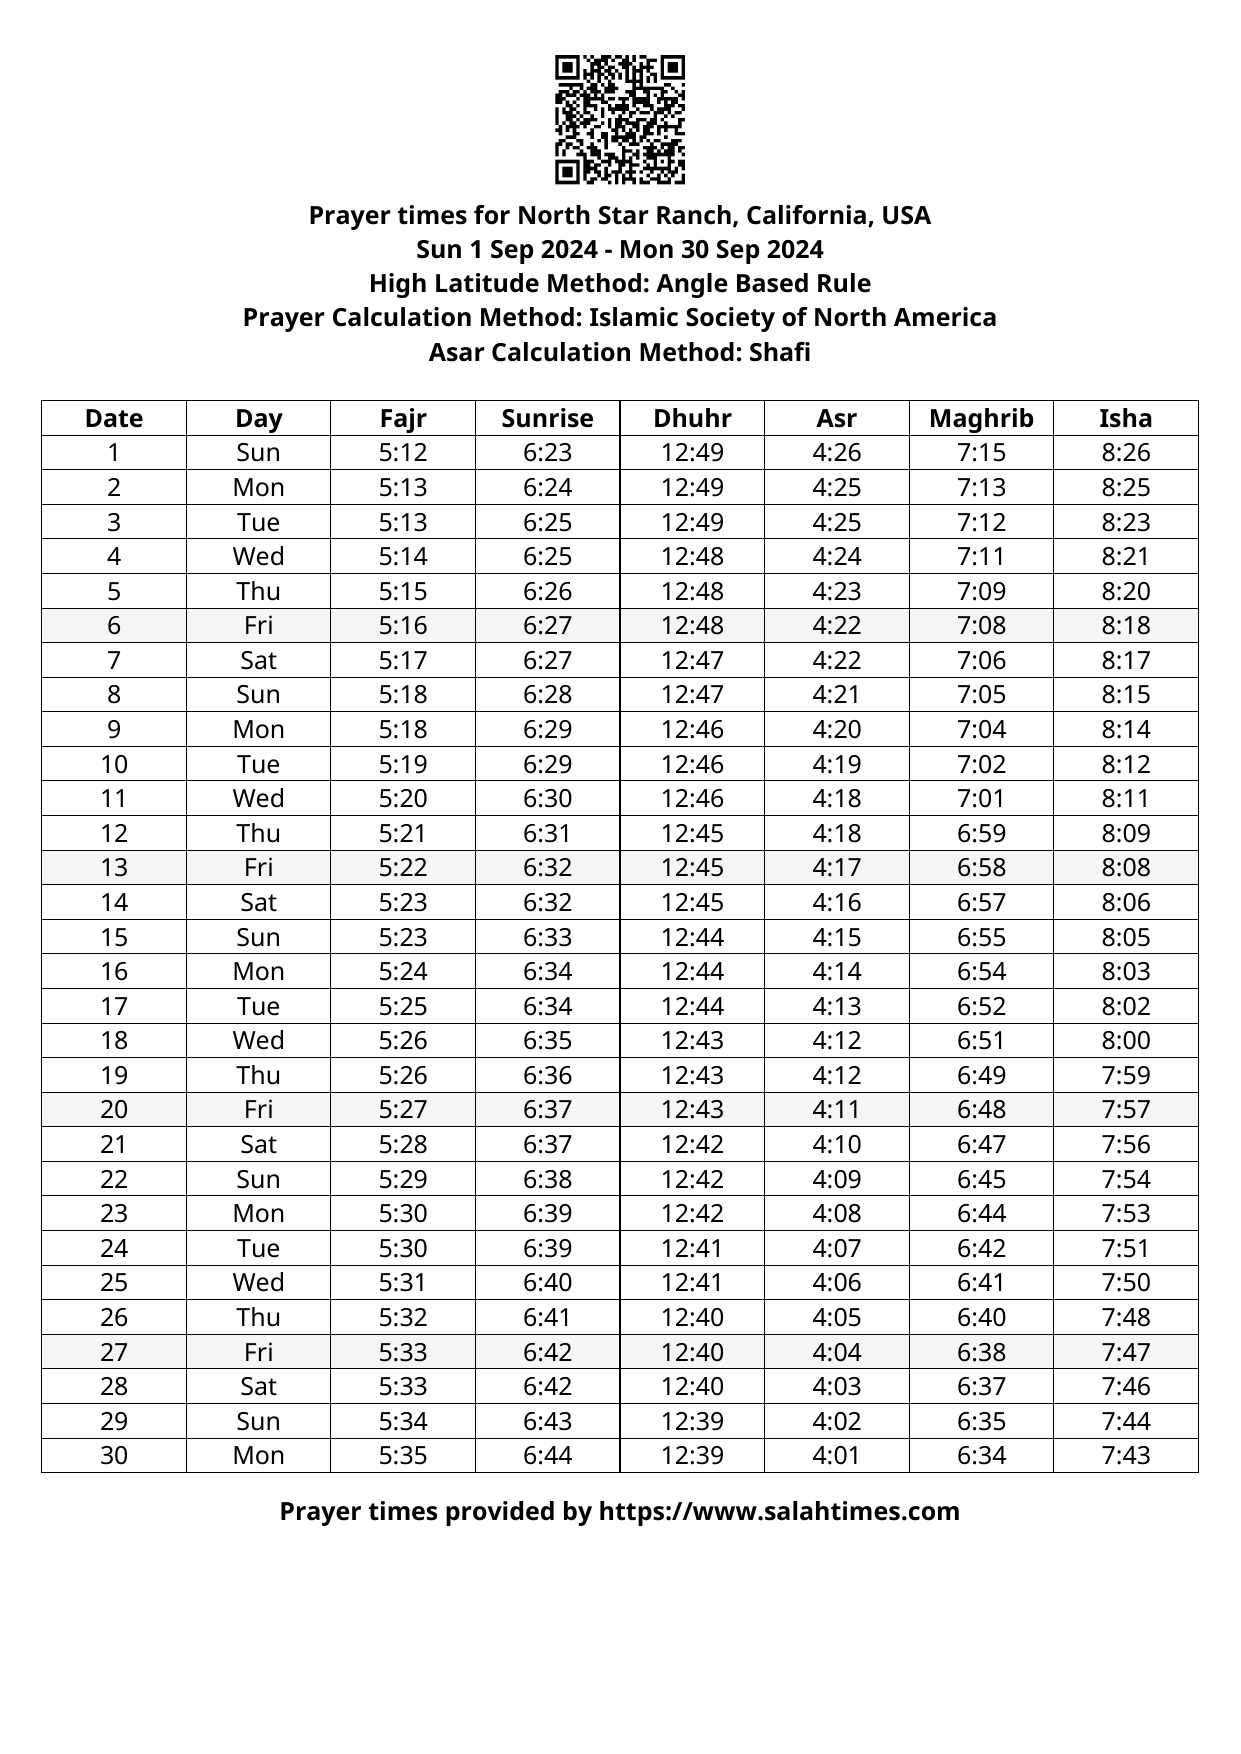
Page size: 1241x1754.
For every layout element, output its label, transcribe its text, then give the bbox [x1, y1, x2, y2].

table_cell 6:32 [476, 851, 619, 884]
table_cell 6:59 [910, 816, 1053, 849]
table_cell 8:12 [1054, 747, 1198, 780]
table_cell Wed [187, 539, 330, 573]
table_cell 7:59 [1054, 1058, 1198, 1092]
table_cell 14 [42, 885, 186, 919]
table_cell 12 [42, 816, 186, 849]
table_cell 12:49 [621, 470, 764, 504]
table_cell 7:44 [1054, 1404, 1198, 1437]
table_cell 6:34 [476, 954, 619, 988]
table_cell 8:20 [1054, 574, 1198, 607]
table_cell 6:30 [476, 781, 619, 815]
table_cell 12:43 [621, 1024, 764, 1057]
table_cell 4:19 [765, 747, 909, 780]
table_cell 7:09 [910, 574, 1053, 607]
table_header Maghrib [910, 401, 1053, 434]
table_cell 12:49 [621, 436, 764, 469]
table_cell Sat [187, 643, 330, 677]
table_cell 4:22 [765, 609, 909, 642]
table_cell 8:08 [1054, 851, 1198, 884]
table_cell 7:12 [910, 505, 1053, 538]
table_cell 8:18 [1054, 609, 1198, 642]
table_cell Wed [187, 1024, 330, 1057]
table_cell 6:42 [476, 1335, 619, 1368]
table_cell 6:27 [476, 609, 619, 642]
table_cell 7:54 [1054, 1162, 1198, 1195]
table_cell 7:50 [1054, 1266, 1198, 1299]
table_cell 5:20 [331, 781, 475, 815]
table_cell 5:12 [331, 436, 475, 469]
table_cell 5:26 [331, 1058, 475, 1092]
table_cell 6:36 [476, 1058, 619, 1092]
table_cell 5:13 [331, 470, 475, 504]
table_cell 6:37 [476, 1127, 619, 1161]
table_cell 8:05 [1054, 920, 1198, 953]
table_cell 4:20 [765, 712, 909, 746]
table_cell 12:42 [621, 1162, 764, 1195]
table_cell 4:18 [765, 781, 909, 815]
table_cell 8:25 [1054, 470, 1198, 504]
table_cell 5:19 [331, 747, 475, 780]
table_cell 4 [42, 539, 186, 573]
table_cell 7:48 [1054, 1300, 1198, 1334]
table_cell 1 [42, 436, 186, 469]
table_cell 9 [42, 712, 186, 746]
table_cell 7:05 [910, 678, 1053, 711]
text Asar Calculation Method: Shafi [42, 334, 1198, 368]
table_cell 12:48 [621, 609, 764, 642]
table_cell 7:53 [1054, 1196, 1198, 1230]
table_cell 5:18 [331, 712, 475, 746]
table_cell 6:58 [910, 851, 1053, 884]
table_cell 4:15 [765, 920, 909, 953]
table_cell 6:23 [476, 436, 619, 469]
table_cell 12:44 [621, 954, 764, 988]
table_header Fajr [331, 401, 475, 434]
table_cell Sun [187, 1404, 330, 1437]
table_cell 6:51 [910, 1024, 1053, 1057]
table_cell 5 [42, 574, 186, 607]
table_cell 8:17 [1054, 643, 1198, 677]
table_cell 4:23 [765, 574, 909, 607]
table_cell Fri [187, 609, 330, 642]
table_cell 6:25 [476, 505, 619, 538]
table_cell 7:01 [910, 781, 1053, 815]
picture [542, 41, 699, 198]
table_cell 6:35 [476, 1024, 619, 1057]
table_cell 12:46 [621, 781, 764, 815]
table_cell 5:23 [331, 920, 475, 953]
table_cell 6:34 [910, 1439, 1053, 1472]
table_cell 7:47 [1054, 1335, 1198, 1368]
table_cell 5:30 [331, 1196, 475, 1230]
table_cell 4:25 [765, 470, 909, 504]
table_cell 6:25 [476, 539, 619, 573]
text Sun 1 Sep 2024 - Mon 30 Sep 2024 [42, 232, 1198, 266]
table_cell 6:37 [476, 1093, 619, 1126]
table_cell 5:22 [331, 851, 475, 884]
table_cell Fri [187, 1093, 330, 1126]
table_cell 12:40 [621, 1335, 764, 1368]
table_cell Tue [187, 1231, 330, 1264]
table_cell 6:44 [476, 1439, 619, 1472]
table_cell Thu [187, 1058, 330, 1092]
table_cell 5:14 [331, 539, 475, 573]
table_cell 6:44 [910, 1196, 1053, 1230]
table_cell 5:21 [331, 816, 475, 849]
table_cell 27 [42, 1335, 186, 1368]
table_header Date [42, 401, 186, 434]
table_cell 6:47 [910, 1127, 1053, 1161]
table_cell 18 [42, 1024, 186, 1057]
table_cell 7:56 [1054, 1127, 1198, 1161]
table_cell 12:46 [621, 712, 764, 746]
table_cell Mon [187, 1439, 330, 1472]
table_cell 5:29 [331, 1162, 475, 1195]
table_cell Wed [187, 781, 330, 815]
table_cell Sun [187, 920, 330, 953]
table_cell 8:02 [1054, 989, 1198, 1022]
table_cell Tue [187, 505, 330, 538]
table_cell 7:08 [910, 609, 1053, 642]
table_cell 20 [42, 1093, 186, 1126]
text Prayer Calculation Method: Islamic Society of North America [42, 300, 1198, 334]
table_cell 6:49 [910, 1058, 1053, 1092]
table_cell 4:12 [765, 1024, 909, 1057]
table_cell Sat [187, 1369, 330, 1403]
table_cell 7:04 [910, 712, 1053, 746]
table_cell 4:26 [765, 436, 909, 469]
table_cell 6:42 [910, 1231, 1053, 1264]
table_cell 7:11 [910, 539, 1053, 573]
table_cell 12:46 [621, 747, 764, 780]
table_cell 4:14 [765, 954, 909, 988]
table_cell 5:31 [331, 1266, 475, 1299]
table_cell 12:48 [621, 539, 764, 573]
table_cell 4:01 [765, 1439, 909, 1472]
table_cell 6:34 [476, 989, 619, 1022]
table_cell 12:41 [621, 1266, 764, 1299]
table_cell 6:31 [476, 816, 619, 849]
table_cell 11 [42, 781, 186, 815]
table_cell 8:14 [1054, 712, 1198, 746]
table_header Asr [765, 401, 909, 434]
table_cell 12:47 [621, 643, 764, 677]
table_cell 8:09 [1054, 816, 1198, 849]
table_cell Sun [187, 436, 330, 469]
table_cell Sat [187, 885, 330, 919]
table_cell 6:33 [476, 920, 619, 953]
table_cell 5:27 [331, 1093, 475, 1126]
table_cell 6:54 [910, 954, 1053, 988]
table_cell 6:35 [910, 1404, 1053, 1437]
table_header Sunrise [476, 401, 619, 434]
table_cell Mon [187, 1196, 330, 1230]
table_cell 6:24 [476, 470, 619, 504]
table_cell 6:26 [476, 574, 619, 607]
table_cell 29 [42, 1404, 186, 1437]
table_cell 4:03 [765, 1369, 909, 1403]
table_cell 4:16 [765, 885, 909, 919]
table_cell 6:48 [910, 1093, 1053, 1126]
table_cell 21 [42, 1127, 186, 1161]
table_cell 7:15 [910, 436, 1053, 469]
table_cell 4:05 [765, 1300, 909, 1334]
table_cell 4:10 [765, 1127, 909, 1161]
text Prayer times provided by https://www.salahtimes.com [42, 1494, 1198, 1528]
table_cell 7:02 [910, 747, 1053, 780]
table_cell Thu [187, 574, 330, 607]
table_cell 8:00 [1054, 1024, 1198, 1057]
table_cell 23 [42, 1196, 186, 1230]
table_cell 4:08 [765, 1196, 909, 1230]
table_cell Mon [187, 470, 330, 504]
table_cell 13 [42, 851, 186, 884]
table_cell 12:43 [621, 1058, 764, 1092]
table_cell 6:32 [476, 885, 619, 919]
table_cell 6:42 [476, 1369, 619, 1403]
table_cell 8:03 [1054, 954, 1198, 988]
table_cell 4:21 [765, 678, 909, 711]
table_cell 4:22 [765, 643, 909, 677]
table_cell 10 [42, 747, 186, 780]
table_cell 4:17 [765, 851, 909, 884]
table_cell 6:29 [476, 747, 619, 780]
table_cell 7 [42, 643, 186, 677]
table_cell 6:29 [476, 712, 619, 746]
table_cell 2 [42, 470, 186, 504]
table_cell 25 [42, 1266, 186, 1299]
table_cell Mon [187, 712, 330, 746]
table_cell 7:51 [1054, 1231, 1198, 1264]
table_cell 12:42 [621, 1196, 764, 1230]
table_cell 12:41 [621, 1231, 764, 1264]
table_cell 12:39 [621, 1404, 764, 1437]
table_cell 12:43 [621, 1093, 764, 1126]
table_cell 12:40 [621, 1369, 764, 1403]
table_cell 6:27 [476, 643, 619, 677]
table_cell 6:52 [910, 989, 1053, 1022]
table_cell Sun [187, 1162, 330, 1195]
table_cell Mon [187, 954, 330, 988]
table_cell Thu [187, 816, 330, 849]
table_cell Thu [187, 1300, 330, 1334]
table_cell 4:12 [765, 1058, 909, 1092]
table_cell 5:15 [331, 574, 475, 607]
table_cell 7:57 [1054, 1093, 1198, 1126]
table_cell 5:33 [331, 1369, 475, 1403]
table_cell 6:38 [476, 1162, 619, 1195]
table_cell 6:39 [476, 1196, 619, 1230]
table_cell Fri [187, 1335, 330, 1368]
table_cell Tue [187, 747, 330, 780]
table_cell 5:24 [331, 954, 475, 988]
table_cell 8:26 [1054, 436, 1198, 469]
table_cell 4:18 [765, 816, 909, 849]
table_cell 12:45 [621, 816, 764, 849]
table_cell 7:06 [910, 643, 1053, 677]
table_cell 5:33 [331, 1335, 475, 1368]
table_cell Sat [187, 1127, 330, 1161]
table_cell 24 [42, 1231, 186, 1264]
table_cell 4:13 [765, 989, 909, 1022]
table_cell 6:45 [910, 1162, 1053, 1195]
table_cell 6:55 [910, 920, 1053, 953]
table_cell 7:13 [910, 470, 1053, 504]
table_cell 6:41 [476, 1300, 619, 1334]
table_cell 5:30 [331, 1231, 475, 1264]
table_header Day [187, 401, 330, 434]
table_cell 8:23 [1054, 505, 1198, 538]
table_cell 4:06 [765, 1266, 909, 1299]
text High Latitude Method: Angle Based Rule [42, 266, 1198, 300]
table_cell 5:32 [331, 1300, 475, 1334]
table_cell 5:34 [331, 1404, 475, 1437]
table_cell Wed [187, 1266, 330, 1299]
table_cell 12:49 [621, 505, 764, 538]
table_cell 5:25 [331, 989, 475, 1022]
table_cell 6:41 [910, 1266, 1053, 1299]
table_cell 19 [42, 1058, 186, 1092]
table_cell 6:43 [476, 1404, 619, 1437]
table_cell 26 [42, 1300, 186, 1334]
table_cell 7:46 [1054, 1369, 1198, 1403]
table_cell 12:45 [621, 885, 764, 919]
table_cell 12:44 [621, 920, 764, 953]
table_cell 4:25 [765, 505, 909, 538]
table_cell 12:44 [621, 989, 764, 1022]
table_cell 6 [42, 609, 186, 642]
table_cell 5:17 [331, 643, 475, 677]
table_cell Sun [187, 678, 330, 711]
table_cell 8:21 [1054, 539, 1198, 573]
table_cell 5:18 [331, 678, 475, 711]
table_cell 5:13 [331, 505, 475, 538]
table_cell 6:38 [910, 1335, 1053, 1368]
table_cell 12:42 [621, 1127, 764, 1161]
table_header Dhuhr [621, 401, 764, 434]
table_cell 7:43 [1054, 1439, 1198, 1472]
table_cell 6:40 [476, 1266, 619, 1299]
table_cell 12:45 [621, 851, 764, 884]
table_cell 6:28 [476, 678, 619, 711]
table_cell 4:09 [765, 1162, 909, 1195]
table_cell 8:06 [1054, 885, 1198, 919]
table_cell 8:15 [1054, 678, 1198, 711]
table_header Isha [1054, 401, 1198, 434]
table_cell 12:48 [621, 574, 764, 607]
table_cell 4:07 [765, 1231, 909, 1264]
table_cell 4:02 [765, 1404, 909, 1437]
table_cell 22 [42, 1162, 186, 1195]
table_cell 16 [42, 954, 186, 988]
table_cell 4:24 [765, 539, 909, 573]
table_cell 6:37 [910, 1369, 1053, 1403]
table_cell 30 [42, 1439, 186, 1472]
table_cell 6:40 [910, 1300, 1053, 1334]
table_cell Tue [187, 989, 330, 1022]
table_cell 6:57 [910, 885, 1053, 919]
table_cell 3 [42, 505, 186, 538]
table_cell 6:39 [476, 1231, 619, 1264]
table_cell 5:16 [331, 609, 475, 642]
table_cell 8:11 [1054, 781, 1198, 815]
table_cell 4:11 [765, 1093, 909, 1126]
table_cell Fri [187, 851, 330, 884]
table_cell 5:23 [331, 885, 475, 919]
table_cell 8 [42, 678, 186, 711]
table_cell 4:04 [765, 1335, 909, 1368]
table_cell 17 [42, 989, 186, 1022]
table_cell 12:39 [621, 1439, 764, 1472]
table_cell 15 [42, 920, 186, 953]
table_cell 28 [42, 1369, 186, 1403]
table_cell 5:28 [331, 1127, 475, 1161]
text Prayer times for North Star Ranch, California, USA [42, 198, 1198, 232]
table_cell 12:47 [621, 678, 764, 711]
table_cell 5:26 [331, 1024, 475, 1057]
table_cell 5:35 [331, 1439, 475, 1472]
table_cell 12:40 [621, 1300, 764, 1334]
